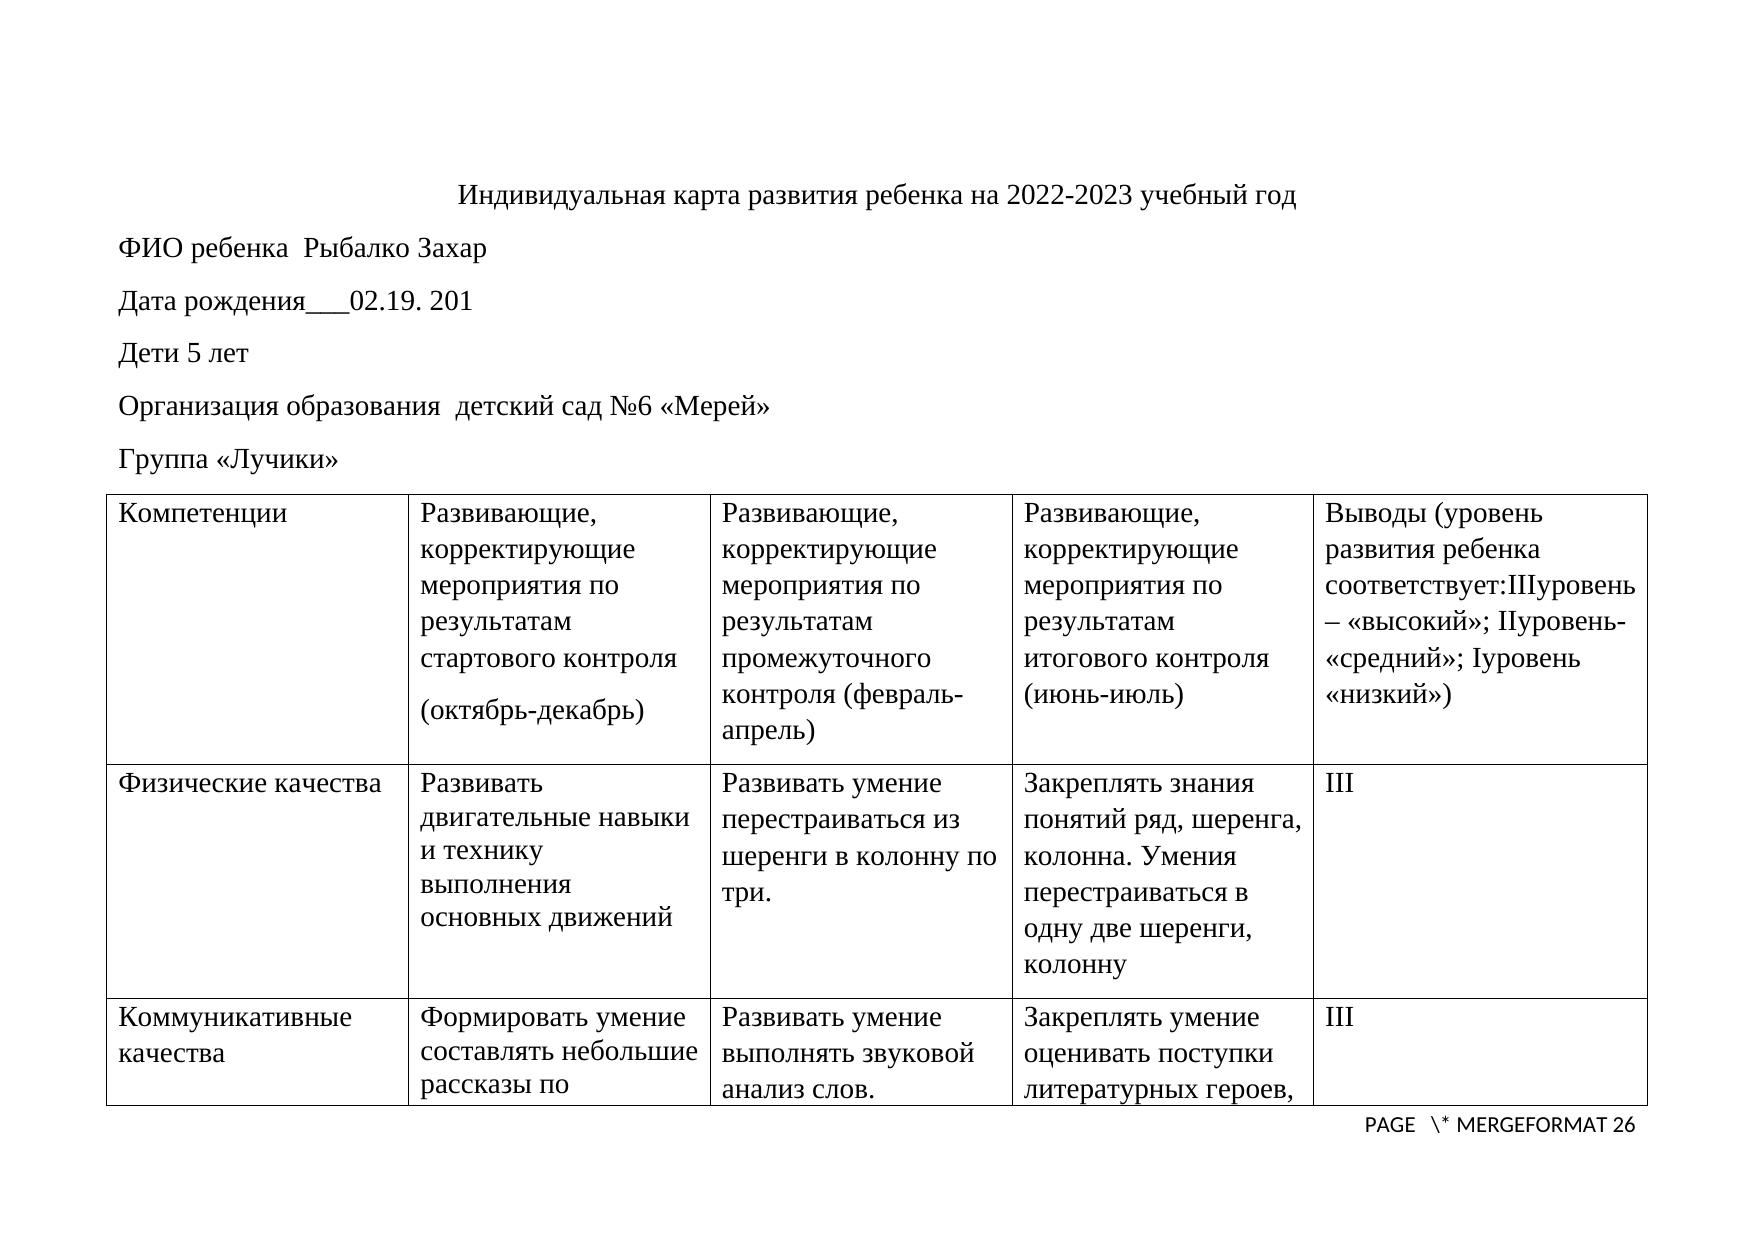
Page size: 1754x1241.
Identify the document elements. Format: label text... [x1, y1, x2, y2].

text Дата рождения___02.19. 201 [118, 283, 1636, 316]
table_cell Физические качества [107, 765, 408, 998]
text Организация образования детский сад №6 «Мерей» [118, 388, 1636, 422]
table_header Развивающие, корректирующие мероприятия по результатам стартового контроля (октябрь-декабрь) [409, 495, 710, 764]
table_cell III [1314, 999, 1647, 1105]
text ФИО ребенка Рыбалко Захар [118, 230, 1636, 263]
table_cell Развивать двигательные навыки и технику выполнения основных движений [409, 765, 710, 998]
table_header Компетенции [107, 495, 408, 764]
table_header Развивающие, корректирующие мероприятия по результатам промежуточного контроля (февраль-апрель) [711, 495, 1012, 764]
table_cell Развивать умение перестраиваться из шеренги в колонну по три. [711, 765, 1012, 998]
table_cell III [1314, 765, 1647, 998]
table_header Развивающие, корректирующие мероприятия по результатам итогового контроля (июнь-июль) [1013, 495, 1313, 764]
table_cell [711, 999, 1012, 1105]
text Дети 5 лет [118, 336, 1636, 369]
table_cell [1013, 999, 1313, 1105]
text Индивидуальная карта развития ребенка на 2022-2023 учебный год [118, 177, 1636, 211]
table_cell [409, 999, 710, 1105]
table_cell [107, 999, 408, 1105]
text Группа «Лучики» [118, 441, 1636, 475]
table_cell Закреплять знания понятий ряд, шеренга, колонна. Умения перестраиваться в одну две шеренги, колонну [1013, 765, 1313, 998]
table_header Выводы (уровень развития ребенка соответствует:IIIуровень – «высокий»; IIуровень- «средний»; Iуровень «низкий») [1314, 495, 1647, 764]
